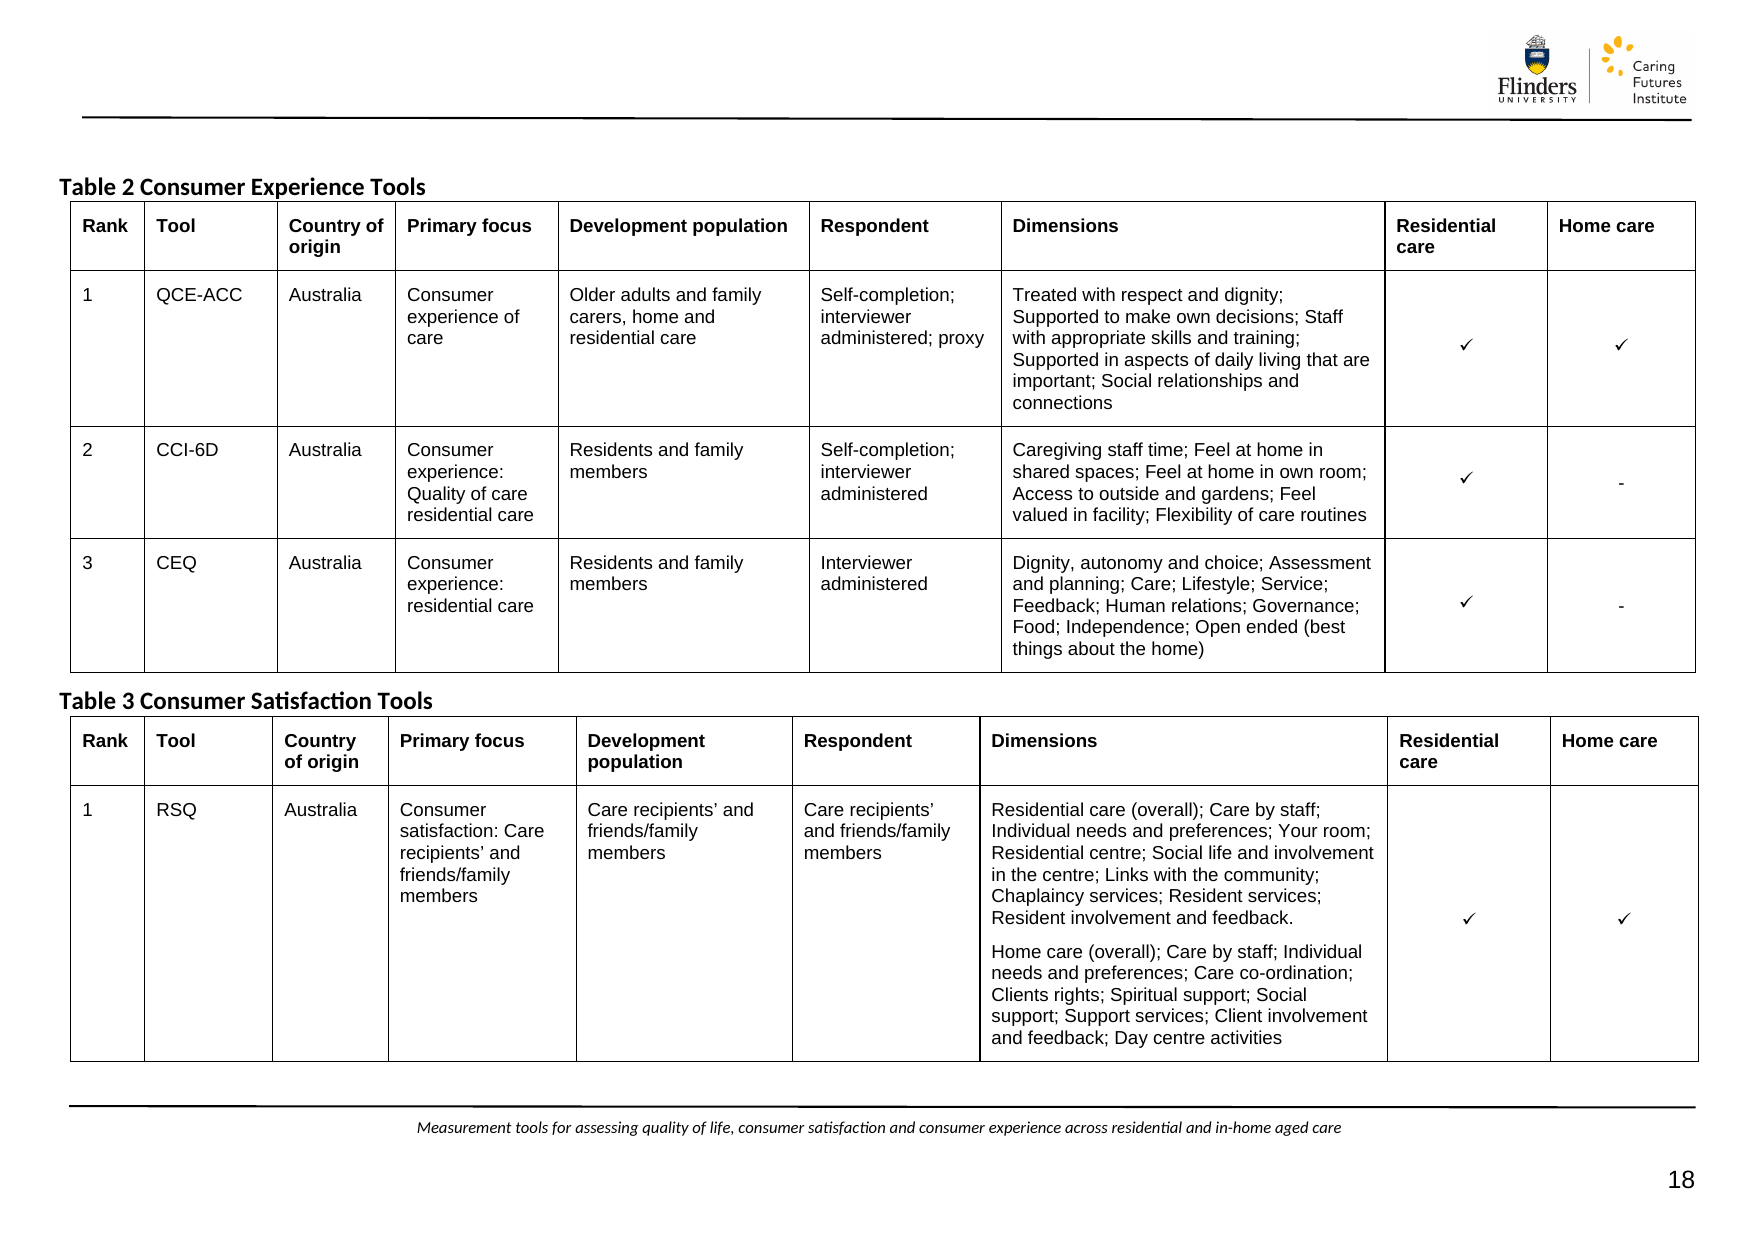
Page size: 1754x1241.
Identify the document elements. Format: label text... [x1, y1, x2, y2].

table_cell [1386, 427, 1547, 538]
text Table 2 Consumer Experience Tools [59, 171, 1695, 201]
table_cell [1548, 271, 1695, 426]
table_cell - [1548, 427, 1695, 538]
table_header Home care [1551, 717, 1698, 785]
table_cell [1386, 271, 1547, 426]
table_header Tool [145, 202, 277, 270]
table_cell - [1548, 539, 1695, 672]
table_header Development population [559, 202, 809, 270]
table_cell Residential care (overall); Care by staff; Individual needs and preferences; Your room; Residential centre; Social life and involvement in the centre; Links with the community; Chaplaincy services; Resident services; Resident involvement and feedback. Home care (overall); Care by staff; Individual needs and preferences; Care co-ordination; Clients rights; Spiritual support; Social support; Support services; Client involvement and feedback; Day centre activities [981, 786, 1387, 1061]
table_cell 1 [71, 786, 144, 1061]
table_header Residential care [1386, 202, 1547, 270]
table_header Dimensions [1002, 202, 1384, 270]
table_cell Australia [278, 539, 395, 672]
text Table 3 Consumer Satisfaction Tools [59, 685, 1695, 716]
table_cell Caregiving staff time; Feel at home in shared spaces; Feel at home in own room; Access to outside and gardens; Feel valued in facility; Flexibility of care routines [1002, 427, 1384, 538]
table_cell Consumer satisfaction: Care recipients’ and friends/family members [389, 786, 576, 1061]
table_cell Self-completion; interviewer administered; proxy [810, 271, 1001, 426]
table_cell Care recipients’ and friends/family members [793, 786, 979, 1061]
table_cell Care recipients’ and friends/family members [577, 786, 792, 1061]
table_cell 1 [71, 271, 144, 426]
table_cell Australia [278, 427, 395, 538]
table_header Primary focus [396, 202, 558, 270]
table_header Country of origin [278, 202, 395, 270]
table_cell Australia [278, 271, 395, 426]
table_cell Consumer experience of care [396, 271, 558, 426]
table_cell Treated with respect and dignity; Supported to make own decisions; Staff with appropriate skills and training; Supported in aspects of daily living that are important; Social relationships and connections [1002, 271, 1384, 426]
table_header Dimensions [981, 717, 1387, 785]
table_header Respondent [793, 717, 979, 785]
table_header Respondent [810, 202, 1001, 270]
table_header Rank [71, 202, 144, 270]
table_header Tool [145, 717, 272, 785]
table_cell Dignity, autonomy and choice; Assessment and planning; Care; Lifestyle; Service; Feedback; Human relations; Governance; Food; Independence; Open ended (best things about the home) [1002, 539, 1384, 672]
table_header Primary focus [389, 717, 576, 785]
table_cell [1386, 539, 1547, 672]
table_cell Australia [273, 786, 388, 1061]
table_cell Interviewer administered [810, 539, 1001, 672]
table_header Residential care [1388, 717, 1550, 785]
table_header Home care [1548, 202, 1695, 270]
table_cell [1388, 786, 1550, 1061]
table_cell CCI-6D [145, 427, 277, 538]
table_header Rank [71, 717, 144, 785]
table_cell Consumer experience: Quality of care residential care [396, 427, 558, 538]
table_cell Residents and family members [559, 539, 809, 672]
table_header Country of origin [273, 717, 388, 785]
table_cell Self-completion; interviewer administered [810, 427, 1001, 538]
table_cell Residents and family members [559, 427, 809, 538]
table_cell 2 [71, 427, 144, 538]
table_cell 3 [71, 539, 144, 672]
table_cell Consumer experience: residential care [396, 539, 558, 672]
table_cell [1551, 786, 1698, 1061]
picture [1486, 29, 1695, 115]
table_header Development population [577, 717, 792, 785]
table_cell QCE-ACC [145, 271, 277, 426]
table_cell Older adults and family carers, home and residential care [559, 271, 809, 426]
table_cell RSQ [145, 786, 272, 1061]
table_cell CEQ [145, 539, 277, 672]
